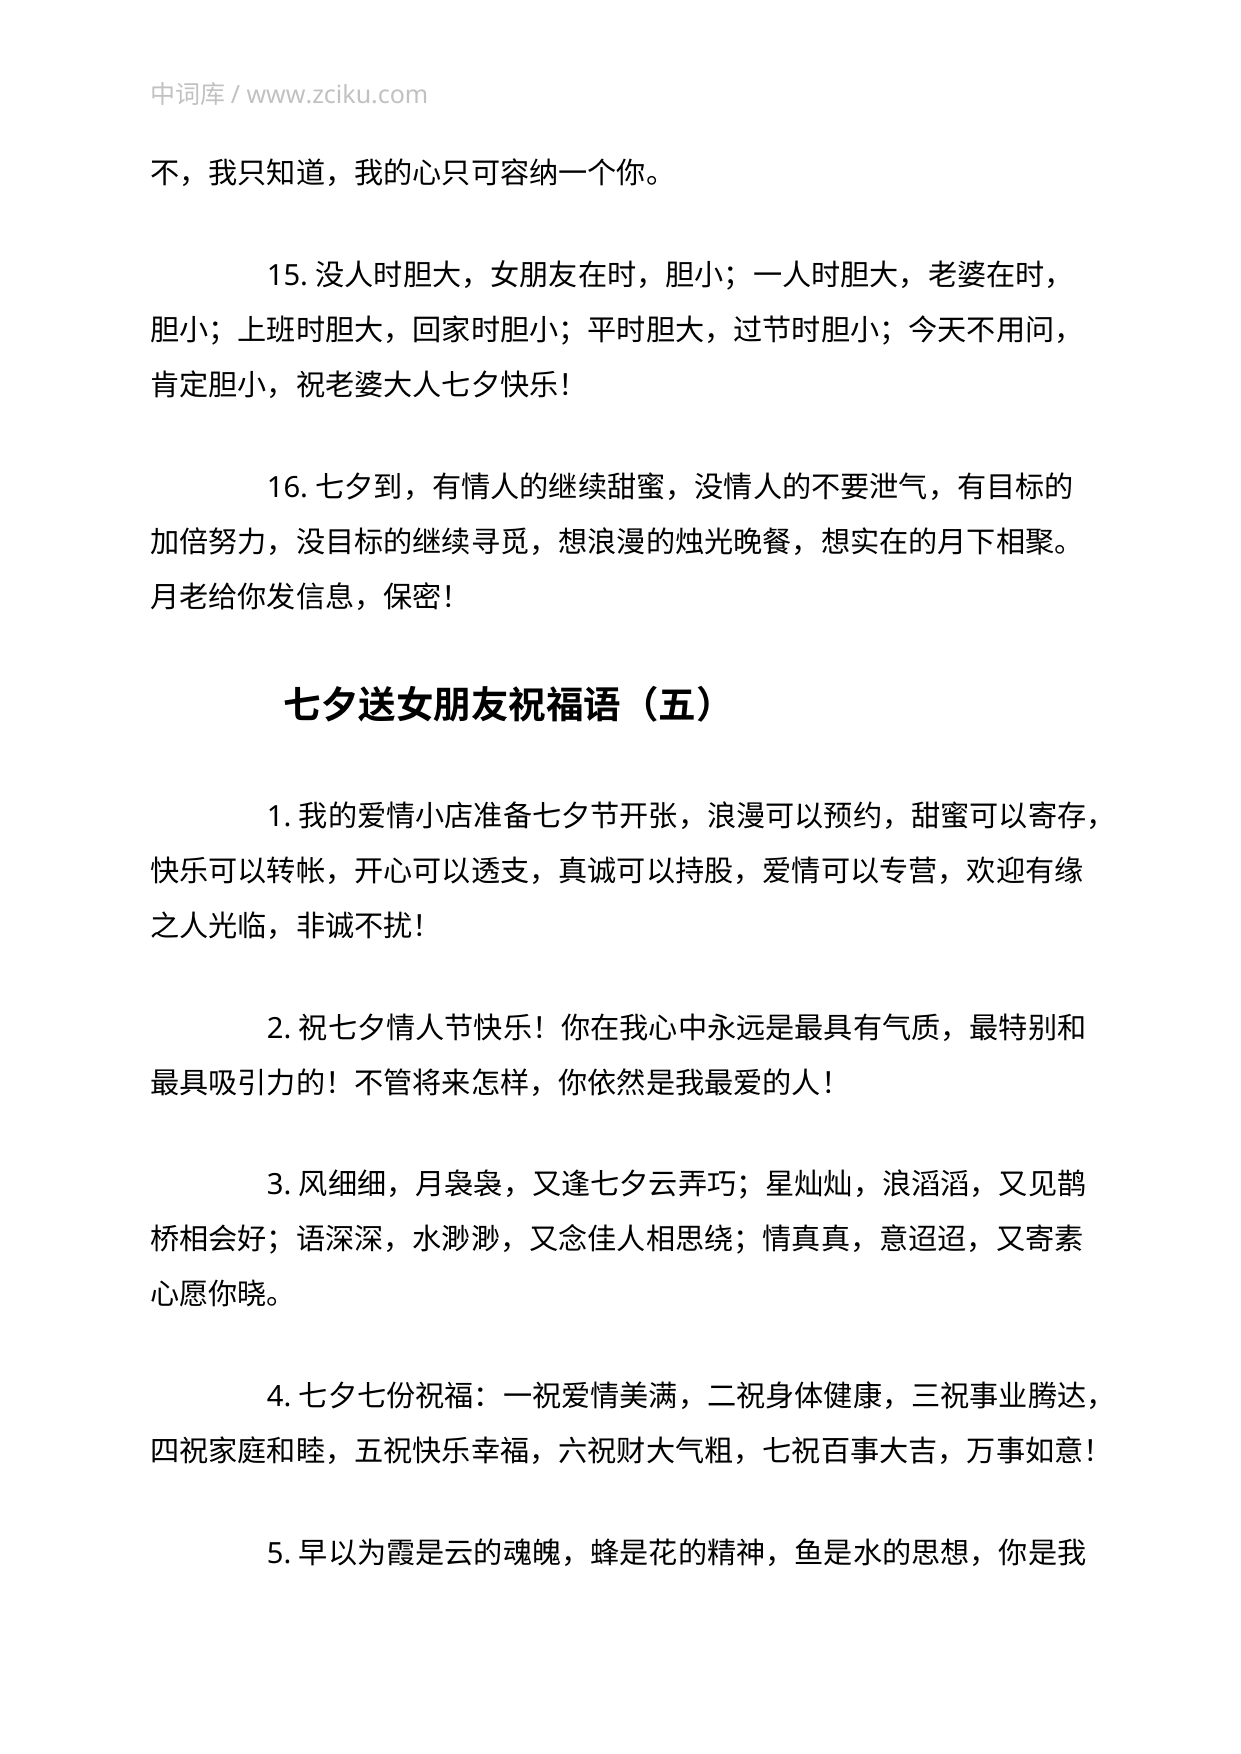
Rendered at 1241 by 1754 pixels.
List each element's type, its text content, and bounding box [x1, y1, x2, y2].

text 4. 七夕七份祝福：一祝爱情美满，二祝身体健康，三祝事业腾达，四祝家庭和睦，五祝快乐幸福，六祝财大气粗，七祝百事大吉，万事如意！ [150, 1373, 1090, 1470]
text 2. 祝七夕情人节快乐！你在我心中永远是最具有气质，最特别和最具吸引力的！不管将来怎样，你依然是我最爱的人！ [150, 1004, 1090, 1101]
text 3. 风细细，月袅袅，又逢七夕云弄巧；星灿灿，浪滔滔，又见鹊桥相会好；语深深，水渺渺，又念佳人相思绕；情真真，意迢迢，又寄素心愿你晓。 [150, 1161, 1090, 1313]
text 七夕送女朋友祝福语（五） [150, 675, 1090, 729]
text 16. 七夕到，有情人的继续甜蜜，没情人的不要泄气，有目标的加倍努力，没目标的继续寻觅，想浪漫的烛光晚餐，想实在的月下相聚。月老给你发信息，保密！ [150, 463, 1090, 616]
text 1. 我的爱情小店准备七夕节开张，浪漫可以预约，甜蜜可以寄存，快乐可以转帐，开心可以透支，真诚可以持股，爱情可以专营，欢迎有缘之人光临，非诚不扰！ [150, 792, 1090, 945]
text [150, 1529, 1090, 1572]
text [150, 150, 1090, 192]
text 15. 没人时胆大，女朋友在时，胆小；一人时胆大，老婆在时，胆小；上班时胆大，回家时胆小；平时胆大，过节时胆小；今天不用问，肯定胆小，祝老婆大人七夕快乐！ [150, 252, 1090, 404]
